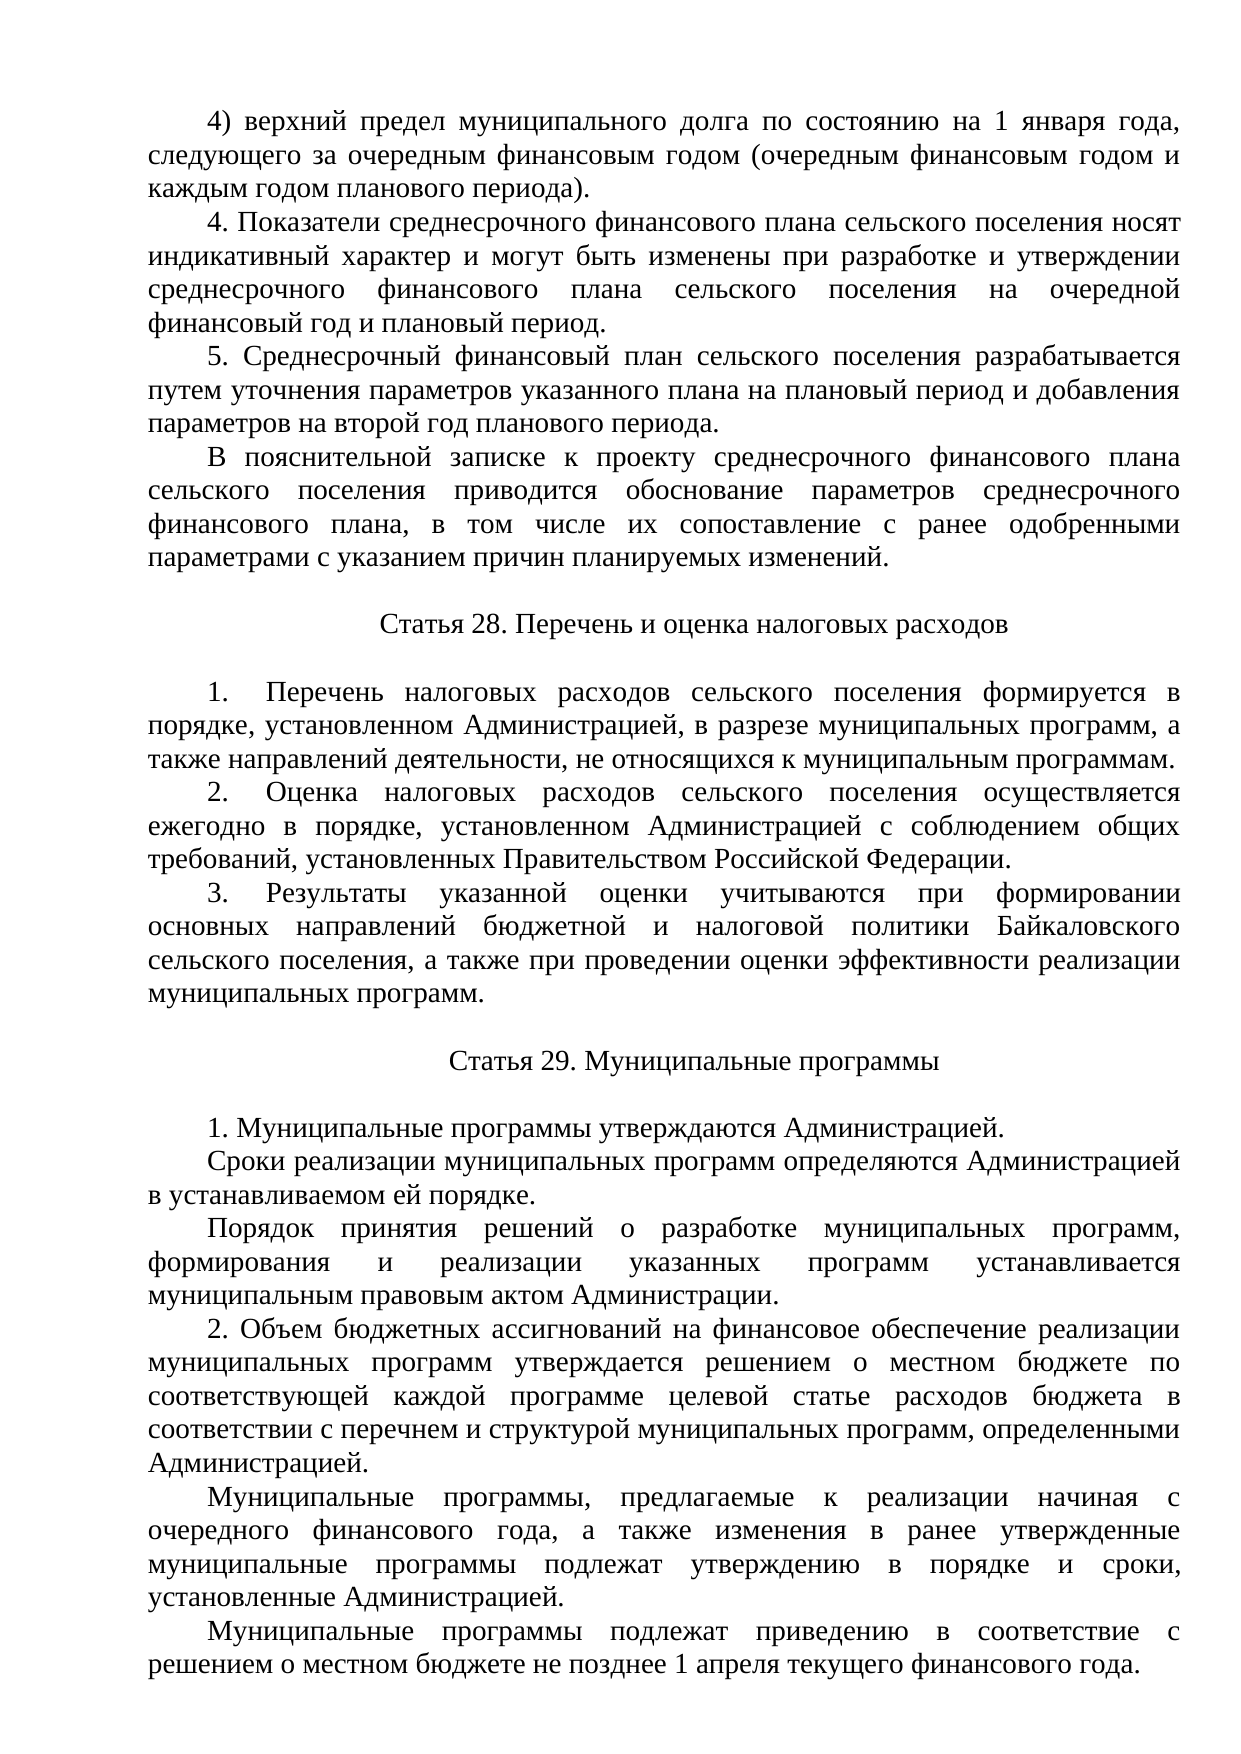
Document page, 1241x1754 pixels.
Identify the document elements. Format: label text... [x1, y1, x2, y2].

text Муниципальные программы, предлагаемые к реализации начиная с очередного финансового года, а также изменения в ранее утвержденные муниципальные программы подлежат утверждению в порядке и сроки, установленные Администрацией. [148, 1479, 1181, 1613]
text Муниципальные программы подлежат приведению в соответствие с решением о местном бюджете не позднее 1 апреля текущего финансового года. [148, 1613, 1181, 1680]
text 4. Показатели среднесрочного финансового плана сельского поселения носят индикативный характер и могут быть изменены при разработке и утверждении среднесрочного финансового плана сельского поселения на очередной финансовый год и плановый период. [148, 204, 1181, 338]
list Оценка налоговых расходов сельского поселения осуществляется ежегодно в порядке, установленном Администрацией с соблюдением общих требований, установленных Правительством Российской Федерации. [148, 774, 1181, 875]
text 5. Среднесрочный финансовый план сельского поселения разрабатывается путем уточнения параметров указанного плана на плановый период и добавления параметров на второй год планового периода. [148, 338, 1181, 439]
text Сроки реализации муниципальных программ определяются Администрацией в устанавливаемом ей порядке. [148, 1143, 1181, 1210]
list Результаты указанной оценки учитываются при формировании основных направлений бюджетной и налоговой политики Байкаловского сельского поселения, а также при проведении оценки эффективности реализации муниципальных программ. [148, 875, 1181, 1009]
text 2. Объем бюджетных ассигнований на финансовое обеспечение реализации муниципальных программ утверждается решением о местном бюджете по соответствующей каждой программе целевой статье расходов бюджета в соответствии с перечнем и структурой муниципальных программ, определенными Администрацией. [148, 1311, 1181, 1479]
text В пояснительной записке к проекту среднесрочного финансового плана сельского поселения приводится обоснование параметров среднесрочного финансового плана, в том числе их сопоставление с ранее одобренными параметрами с указанием причин планируемых изменений. [148, 439, 1181, 573]
list Перечень налоговых расходов сельского поселения формируется в порядке, установленном Администрацией, в разрезе муниципальных программ, а также направлений деятельности, не относящихся к муниципальным программам. [148, 674, 1181, 774]
text 4) верхний предел муниципального долга по состоянию на 1 января года, следующего за очередным финансовым годом (очередным финансовым годом и каждым годом планового периода). [148, 103, 1181, 204]
text Порядок принятия решений о разработке муниципальных программ, формирования и реализации указанных программ устанавливается муниципальным правовым актом Администрации. [148, 1210, 1181, 1311]
text Статья 28. Перечень и оценка налоговых расходов [148, 607, 1181, 640]
text 1. Муниципальные программы утверждаются Администрацией. [148, 1110, 1181, 1143]
text Статья 29. Муниципальные программы [148, 1043, 1181, 1076]
